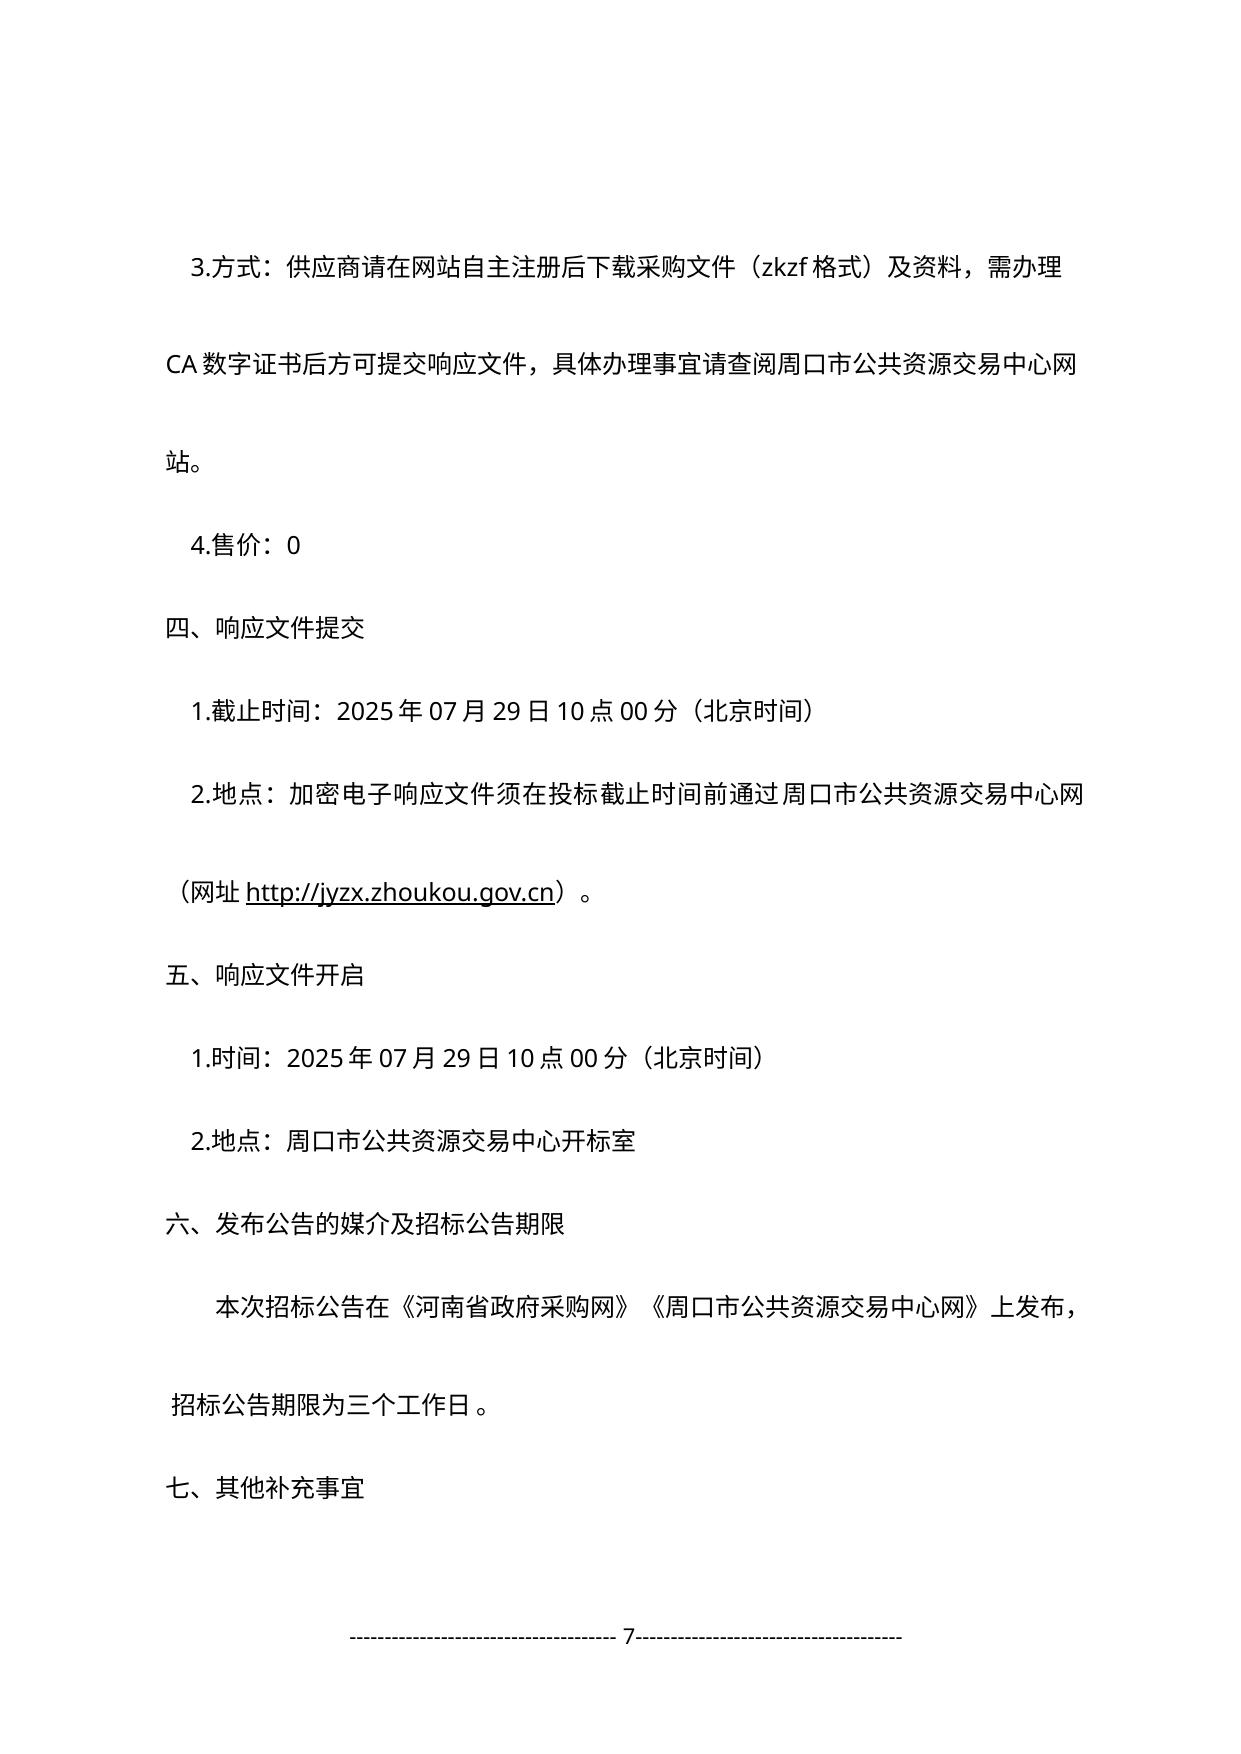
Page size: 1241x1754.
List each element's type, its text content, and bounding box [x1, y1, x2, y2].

text 本次招标公告在《河南省政府采购网》《周口市公共资源交易中心网》上发布， 招标公告期限为三个工作日 。 [165, 1273, 1087, 1436]
text 五、响应文件开启 [165, 941, 1087, 1006]
text 2.地点：加密电子响应文件须在投标截止时间前通过周口市公共资源交易中心网（网址http://jyzx.zhoukou.gov.cn）。 [165, 760, 1087, 923]
text 2.地点：周口市公共资源交易中心开标室 [165, 1107, 1087, 1172]
text 1.时间：2025年07月29日10点00分（北京时间） [165, 1024, 1087, 1089]
text 六、发布公告的媒介及招标公告期限 [165, 1190, 1087, 1255]
text 四、响应文件提交 [165, 594, 1087, 659]
text 4.售价：0 [165, 511, 1087, 576]
text 3.方式：供应商请在网站自主注册后下载采购文件（zkzf格式）及资料，需办理CA数字证书后方可提交响应文件，具体办理事宜请查阅周口市公共资源交易中心网站。 [165, 233, 1087, 493]
text 1.截止时间：2025年07月29日10点00分（北京时间） [165, 677, 1087, 742]
list 其他补充事宜 [165, 1454, 1087, 1519]
